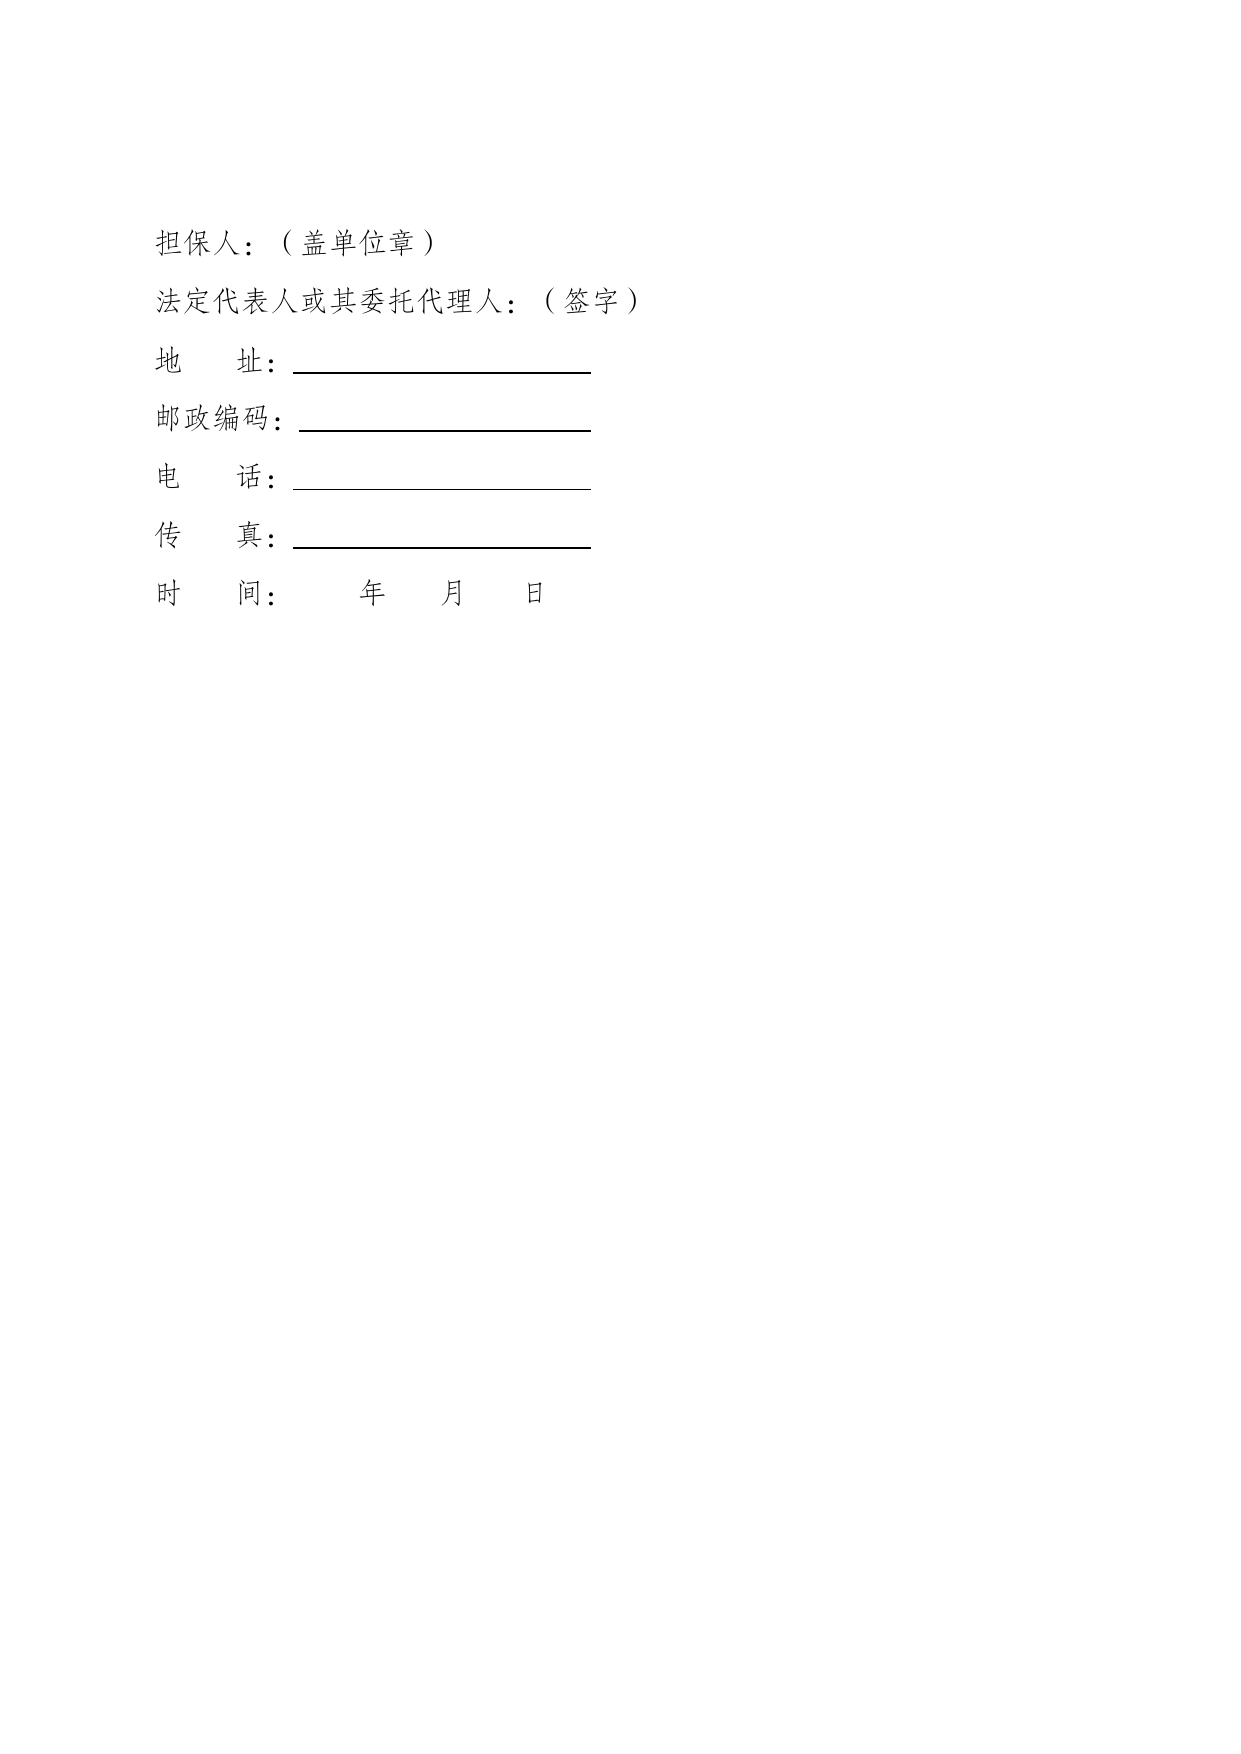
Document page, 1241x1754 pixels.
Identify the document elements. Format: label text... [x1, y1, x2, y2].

text 邮政编码： [153, 382, 1087, 440]
text 担保人：（盖单位章） [153, 207, 1087, 265]
text 时 间： 年 月 日 [153, 557, 1087, 615]
text 地 址： [153, 323, 1087, 382]
text 法定代表人或其委托代理人：（签字） [153, 265, 1087, 323]
text 传 真： [153, 498, 1087, 557]
text 电 话： [153, 440, 1087, 498]
